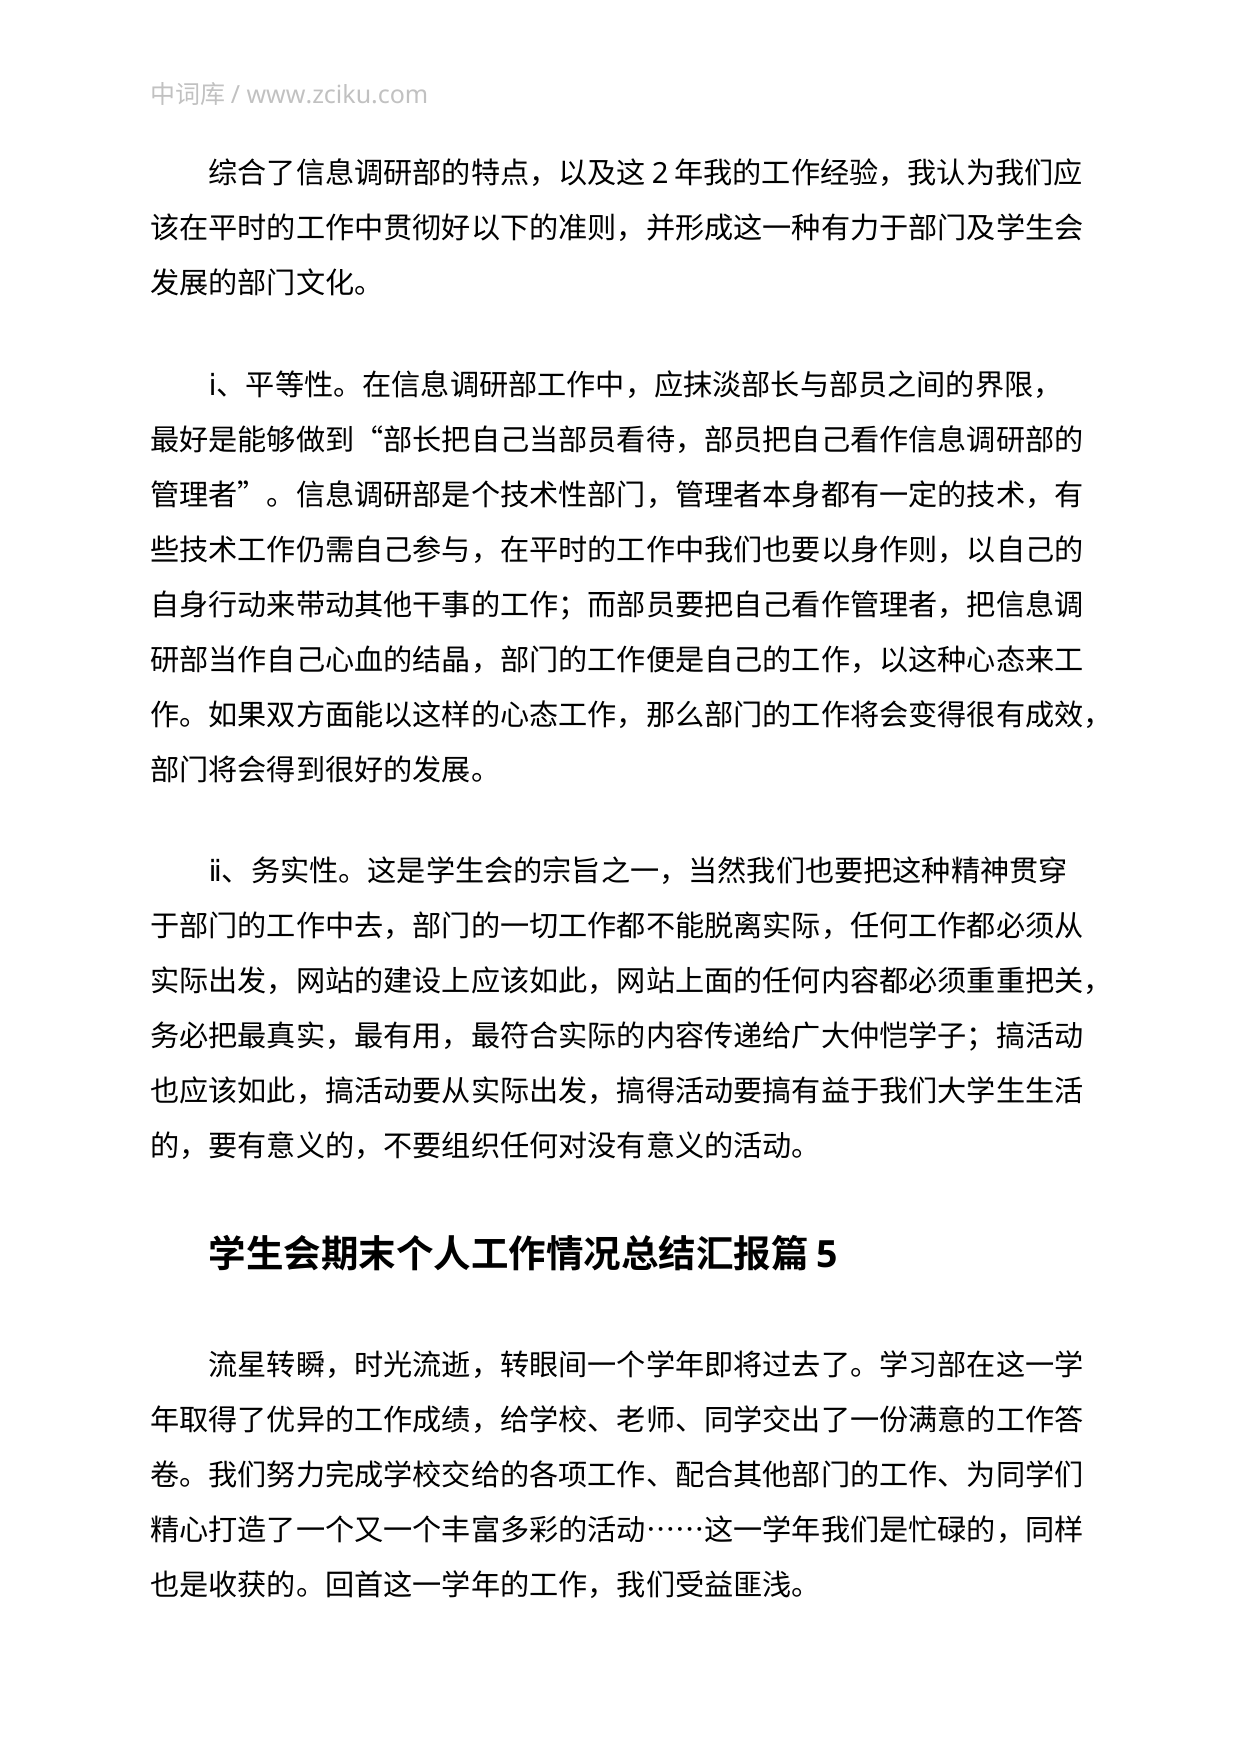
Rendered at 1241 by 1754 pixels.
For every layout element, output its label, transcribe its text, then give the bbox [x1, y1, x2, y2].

text 流星转瞬，时光流逝，转眼间一个学年即将过去了。学习部在这一学年取得了优异的工作成绩，给学校、老师、同学交出了一份满意的工作答卷。我们努力完成学校交给的各项工作、配合其他部门的工作、为同学们精心打造了一个又一个丰富多彩的活动……这一学年我们是忙碌的，同样也是收获的。回首这一学年的工作，我们受益匪浅。 [150, 1342, 1090, 1604]
text 学生会期末个人工作情况总结汇报篇5 [150, 1224, 1090, 1279]
text ⅱ、务实性。这是学生会的宗旨之一，当然我们也要把这种精神贯穿于部门的工作中去，部门的一切工作都不能脱离实际，任何工作都必须从实际出发，网站的建设上应该如此，网站上面的任何内容都必须重重把关，务必把最真实，最有用，最符合实际的内容传递给广大仲恺学子；搞活动也应该如此，搞活动要从实际出发，搞得活动要搞有益于我们大学生生活的，要有意义的，不要组织任何对没有意义的活动。 [150, 848, 1090, 1165]
text 综合了信息调研部的特点，以及这2年我的工作经验，我认为我们应该在平时的工作中贯彻好以下的准则，并形成这一种有力于部门及学生会发展的部门文化。 [150, 150, 1090, 302]
text ⅰ、平等性。在信息调研部工作中，应抹淡部长与部员之间的界限，最好是能够做到“部长把自己当部员看待，部员把自己看作信息调研部的管理者”。信息调研部是个技术性部门，管理者本身都有一定的技术，有些技术工作仍需自己参与，在平时的工作中我们也要以身作则，以自己的自身行动来带动其他干事的工作；而部员要把自己看作管理者，把信息调研部当作自己心血的结晶，部门的工作便是自己的工作，以这种心态来工作。如果双方面能以这样的心态工作，那么部门的工作将会变得很有成效，部门将会得到很好的发展。 [150, 362, 1090, 788]
